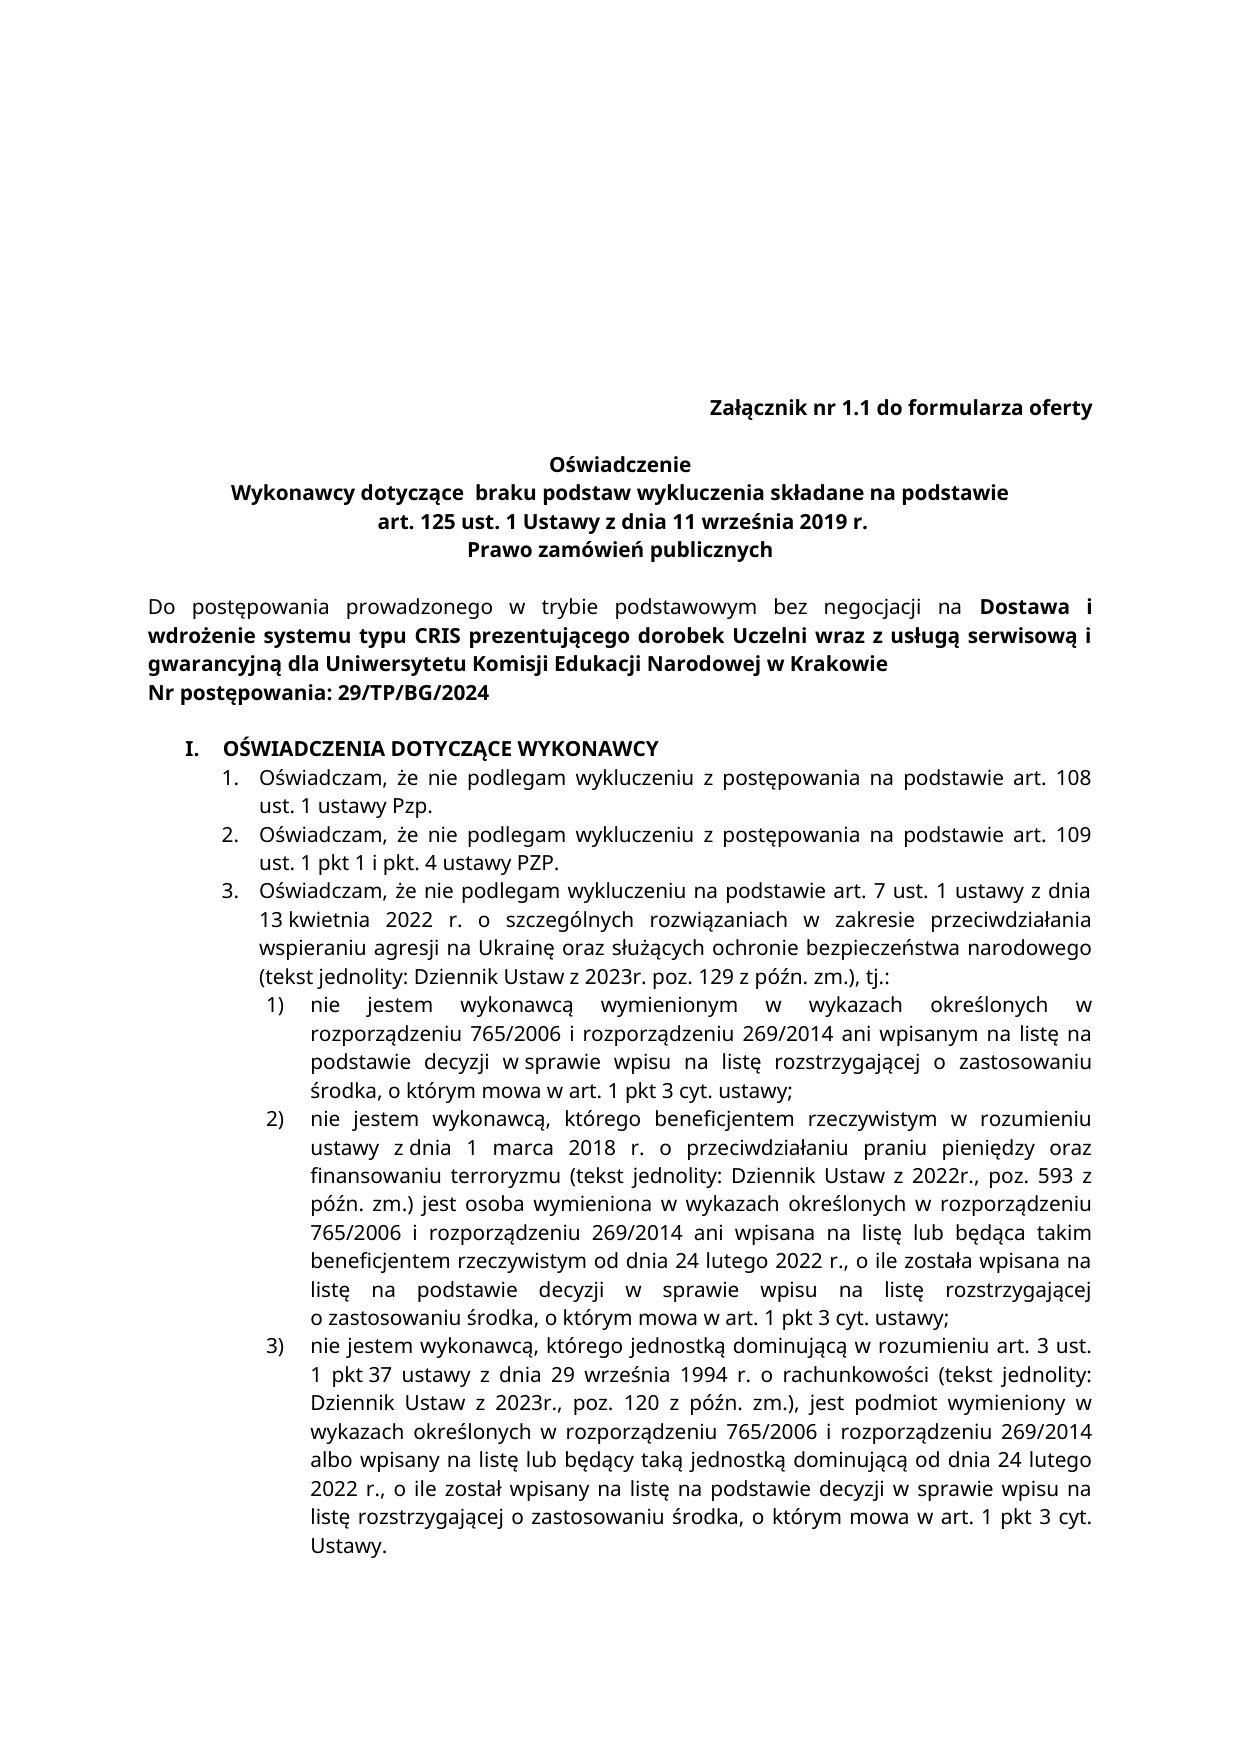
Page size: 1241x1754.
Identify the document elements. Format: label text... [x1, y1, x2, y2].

list nie jestem wykonawcą, którego jednostką dominującą w rozumieniu art. 3 ust. 1 pkt 37 ustawy z dnia 29 września 1994 r. o rachunkowości (tekst jednolity: Dziennik Ustaw z 2023r., poz. 120 z późn. zm.), jest podmiot wymieniony w wykazach określonych w rozporządzeniu 765/2006 i rozporządzeniu 269/2014 albo wpisany na listę lub będący taką jednostką dominującą od dnia 24 lutego 2022 r., o ile został wpisany na listę na podstawie decyzji w sprawie wpisu na listę rozstrzygającej o zastosowaniu środka, o którym mowa w art. 1 pkt 3 cyt. Ustawy. [266, 1332, 1093, 1559]
list OŚWIADCZENIA DOTYCZĄCE WYKONAWCY [185, 734, 1093, 763]
text Załącznik nr 1.1 do formularza oferty [148, 393, 1093, 422]
list nie jestem wykonawcą, którego beneficjentem rzeczywistym w rozumieniu ustawy z dnia 1 marca 2018 r. o przeciwdziałaniu praniu pieniędzy oraz finansowaniu terroryzmu (tekst jednolity: Dziennik Ustaw z 2022r., poz. 593 z późn. zm.) jest osoba wymieniona w wykazach określonych w rozporządzeniu 765/2006 i rozporządzeniu 269/2014 ani wpisana na listę lub będąca takim beneficjentem rzeczywistym od dnia 24 lutego 2022 r., o ile została wpisana na listę na podstawie decyzji w sprawie wpisu na listę rozstrzygającej o zastosowaniu środka, o którym mowa w art. 1 pkt 3 cyt. ustawy; [266, 1104, 1093, 1332]
text Wykonawcy dotyczące braku podstaw wykluczenia składane na podstawie art. 125 ust. 1 Ustawy z dnia 11 września 2019 r. [148, 478, 1093, 535]
text Do postępowania prowadzonego w trybie podstawowym bez negocjacji na Dostawa i wdrożenie systemu typu CRIS prezentującego dorobek Uczelni wraz z usługą serwisową i gwarancyjną dla Uniwersytetu Komisji Edukacji Narodowej w Krakowie [148, 592, 1093, 678]
list Oświadczam, że nie podlegam wykluczeniu z postępowania na podstawie art. 109 ust. 1 pkt 1 i pkt. 4 ustawy PZP. [221, 820, 1093, 877]
text Prawo zamówień publicznych [148, 535, 1093, 564]
list Oświadczam, że nie podlegam wykluczeniu na podstawie art. 7 ust. 1 ustawy z dnia 13 kwietnia 2022 r. o szczególnych rozwiązaniach w zakresie przeciwdziałania wspieraniu agresji na Ukrainę oraz służących ochronie bezpieczeństwa narodowego (tekst jednolity: Dziennik Ustaw z 2023r. poz. 129 z późn. zm.), tj.: [221, 877, 1093, 990]
text Nr postępowania: 29/TP/BG/2024 [148, 678, 1093, 706]
list nie jestem wykonawcą wymienionym w wykazach określonych w rozporządzeniu 765/2006 i rozporządzeniu 269/2014 ani wpisanym na listę na podstawie decyzji w sprawie wpisu na listę rozstrzygającej o zastosowaniu środka, o którym mowa w art. 1 pkt 3 cyt. ustawy; [266, 990, 1093, 1104]
list Oświadczam, że nie podlegam wykluczeniu z postępowania na podstawie art. 108 ust. 1 ustawy Pzp. [221, 763, 1093, 820]
text Oświadczenie [148, 450, 1093, 478]
